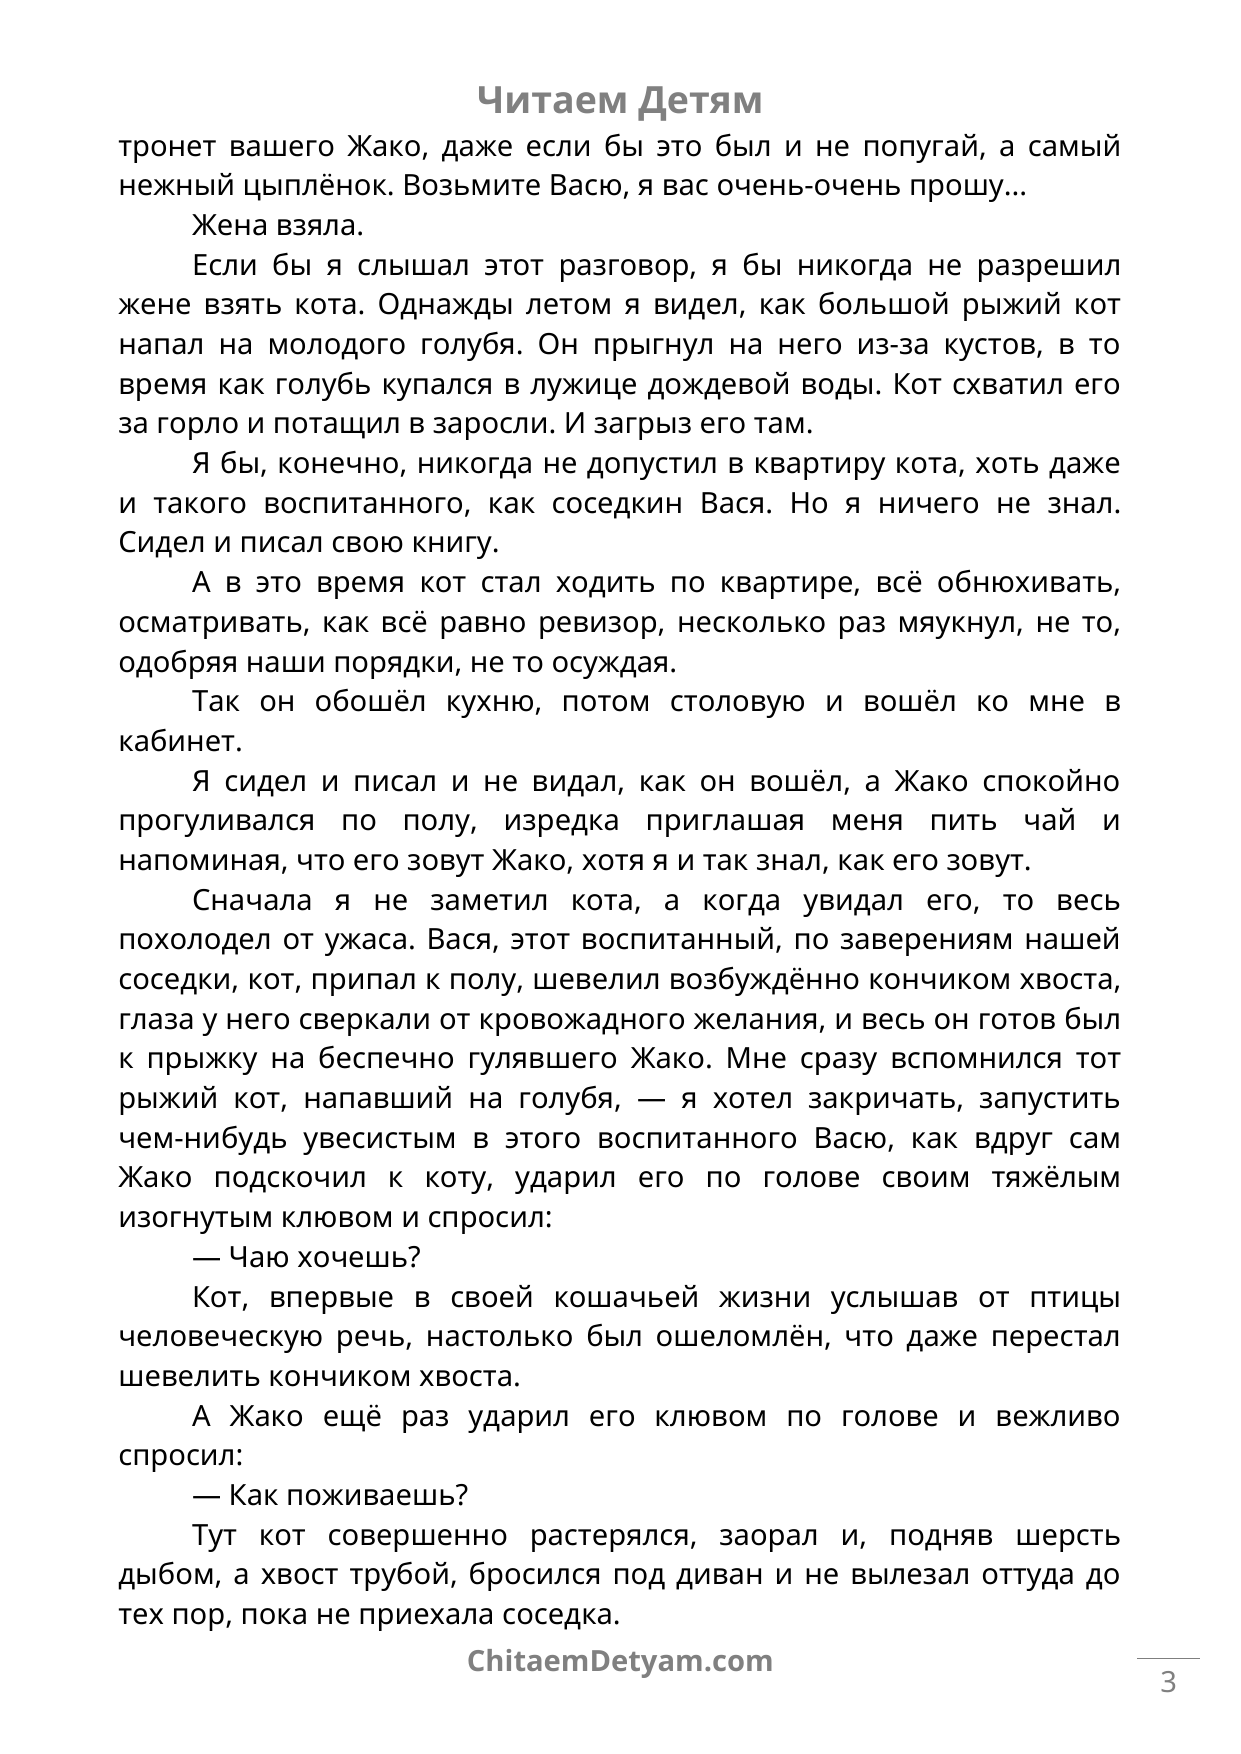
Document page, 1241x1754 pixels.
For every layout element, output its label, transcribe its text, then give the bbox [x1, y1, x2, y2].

text Если бы я слышал этот разговор, я бы никогда не разрешил жене взять кота. Однажды летом я видел, как большой рыжий кот напал на молодого голубя. Он прыгнул на него из-за кустов, в то время как голубь купался в лужице дождевой воды. Кот схватил его за горло и потащил в заросли. И загрыз его там. [118, 244, 1122, 442]
text Тут кот совершенно растерялся, заорал и, подняв шерсть дыбом, а хвост трубой, бросился под диван и не вылезал оттуда до тех пор, пока не приехала соседка. [118, 1514, 1122, 1633]
text Я сидел и писал и не видал, как он вошёл, а Жако спокойно прогуливался по полу, изредка приглашая меня пить чай и напоминая, что его зовут Жако, хотя я и так знал, как его зовут. [118, 760, 1122, 879]
text — Чаю хочешь? [118, 1236, 1122, 1276]
text Жена взяла. [118, 204, 1122, 244]
text — Как поживаешь? [118, 1474, 1122, 1514]
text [118, 125, 1122, 204]
text А в это время кот стал ходить по квартире, всё обнюхивать, осматривать, как всё равно ревизор, несколько раз мяукнул, не то, одобряя наши порядки, не то осуждая. [118, 561, 1122, 681]
text Я бы, конечно, никогда не допустил в квартиру кота, хоть даже и такого воспитанного, как соседкин Вася. Но я ничего не знал. Сидел и писал свою книгу. [118, 442, 1122, 561]
text А Жако ещё раз ударил его клювом по голове и вежливо спросил: [118, 1395, 1122, 1474]
text Сначала я не заметил кота, а когда увидал его, то весь похолодел от ужаса. Вася, этот воспитанный, по заверениям нашей соседки, кот, припал к полу, шевелил возбуждённо кончиком хвоста, глаза у него сверкали от кровожадного желания, и весь он готов был к прыжку на беспечно гулявшего Жако. Мне сразу вспомнился тот рыжий кот, напавший на голубя, — я хотел закричать, запустить чем-нибудь увесистым в этого воспитанного Васю, как вдруг сам Жако подскочил к коту, ударил его по голове своим тяжёлым изогнутым клювом и спросил: [118, 879, 1122, 1236]
text Так он обошёл кухню, потом столовую и вошёл ко мне в кабинет. [118, 681, 1122, 760]
text Кот, впервые в своей кошачьей жизни услышав от птицы человеческую речь, настолько был ошеломлён, что даже перестал шевелить кончиком хвоста. [118, 1276, 1122, 1395]
